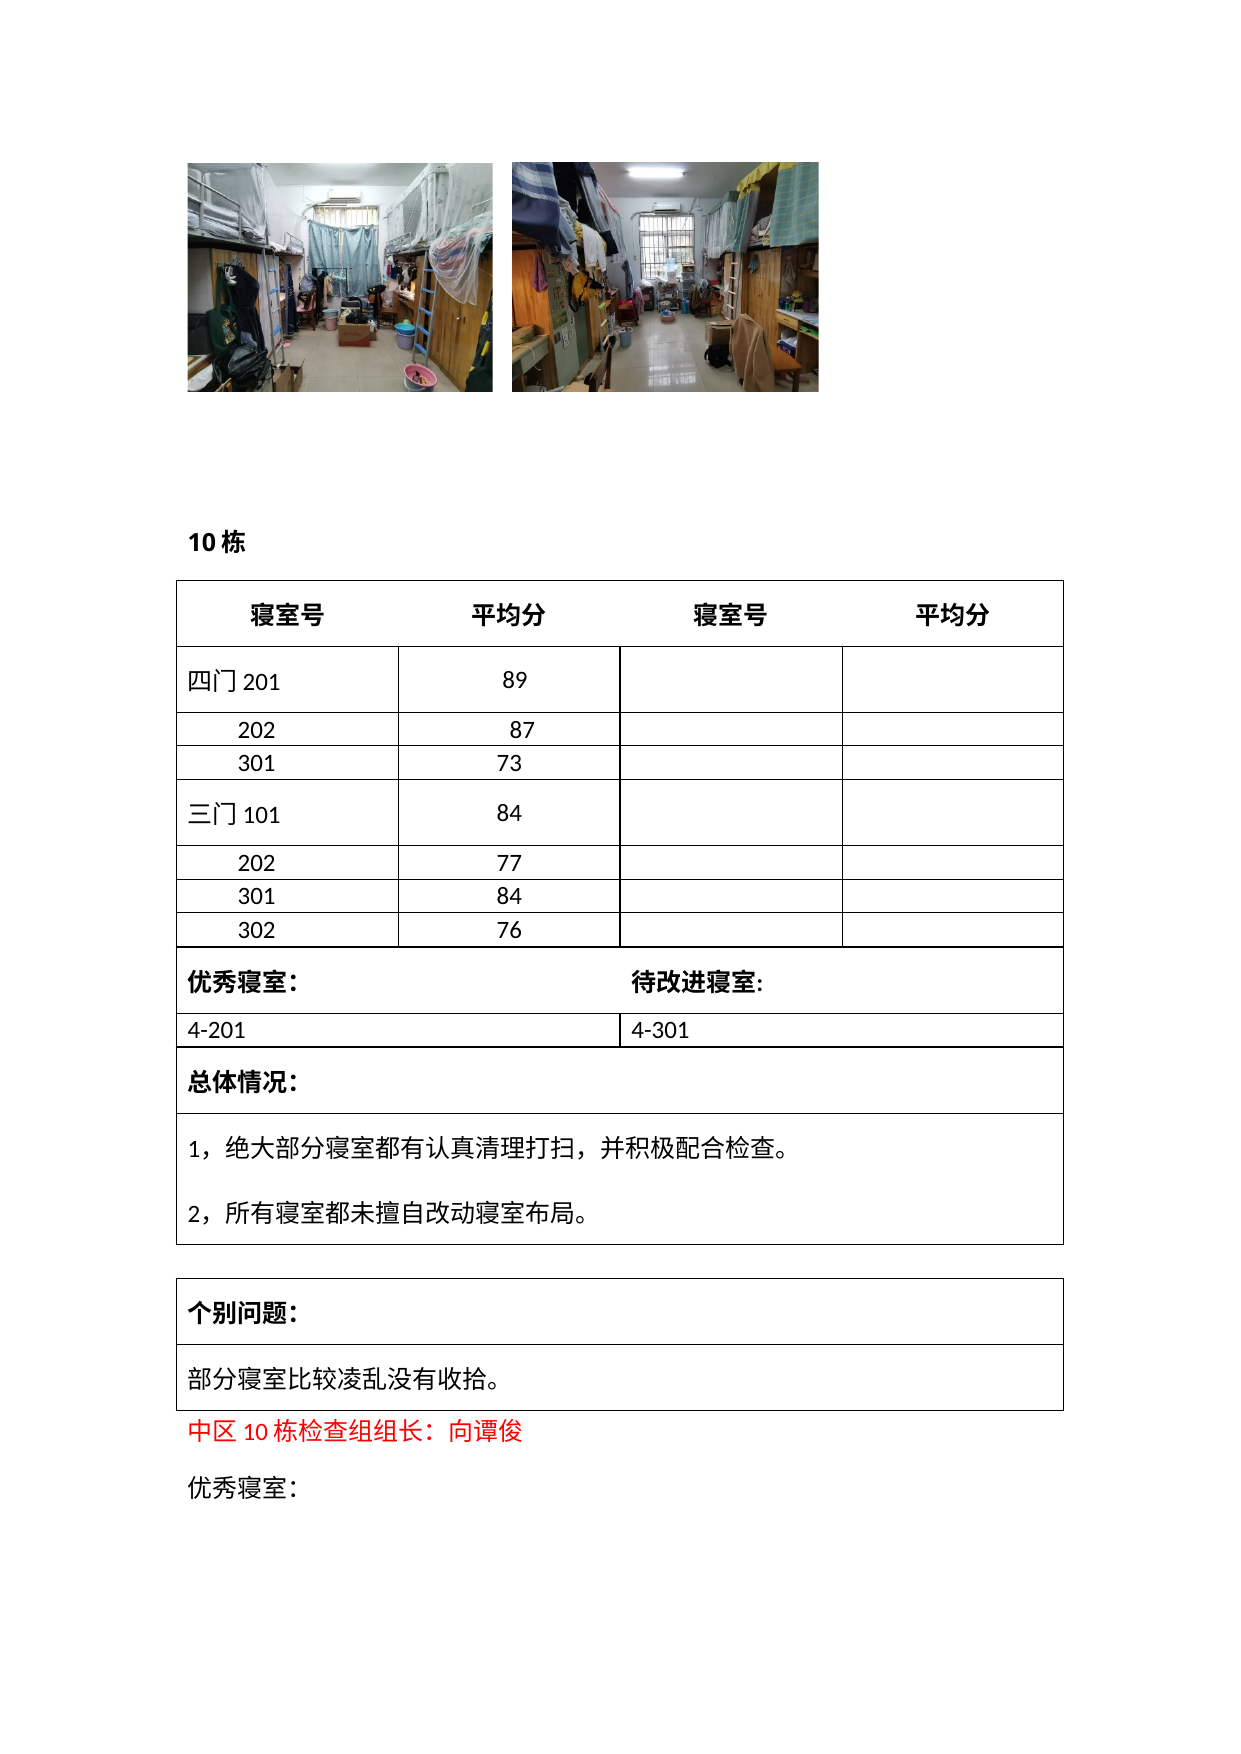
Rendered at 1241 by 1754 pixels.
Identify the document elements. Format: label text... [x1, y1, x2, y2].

table_cell 302 [177, 913, 398, 946]
picture [512, 162, 819, 392]
table_cell 4-301 [621, 1014, 1063, 1046]
text 中区10栋检查组组长：向谭俊 [187, 1411, 1053, 1447]
table_cell 4-201 [177, 1014, 619, 1046]
table_header 平均分 [398, 581, 620, 646]
table_cell 部分寝室比较凌乱没有收拾。 [177, 1345, 1063, 1410]
table_cell 77 [399, 846, 619, 878]
table_cell [843, 647, 1063, 712]
table_cell 四门201 [177, 647, 398, 712]
table_cell [843, 780, 1063, 845]
table_cell [843, 713, 1063, 745]
picture [187, 163, 493, 392]
table_cell [621, 647, 842, 712]
table_cell [843, 746, 1063, 779]
table_cell [621, 746, 842, 779]
table_cell 202 [177, 713, 398, 745]
table_cell [621, 913, 842, 946]
table_header 个别问题： [177, 1279, 1063, 1344]
table_cell 202 [177, 846, 398, 878]
table_cell [621, 713, 842, 745]
table_header 优秀寝室： [177, 948, 620, 1013]
table_cell [843, 913, 1063, 946]
table_cell [621, 780, 842, 845]
table_header 平均分 [842, 581, 1063, 646]
table_cell 84 [399, 780, 619, 845]
table_cell 76 [399, 913, 619, 946]
text 优秀寝室： [187, 1468, 1053, 1504]
table_cell 84 [399, 880, 619, 912]
table_cell 87 [399, 713, 619, 745]
table_cell 89 [399, 647, 619, 712]
table_cell 301 [177, 746, 398, 779]
table_cell [843, 846, 1063, 878]
table_header 待改进寝室: [620, 948, 1063, 1013]
table_cell 73 [399, 746, 619, 779]
table_cell [843, 880, 1063, 912]
table_cell [621, 880, 842, 912]
table_header 总体情况： [177, 1048, 1063, 1113]
table_cell [621, 846, 842, 878]
table_cell 1，绝大部分寝室都有认真清理打扫，并积极配合检查。 2，所有寝室都未擅自改动寝室布局。 [177, 1114, 1063, 1244]
table_cell 三门101 [177, 780, 398, 845]
table_header 寝室号 [620, 581, 842, 646]
text 10栋 [187, 523, 1053, 559]
table_cell 301 [177, 880, 398, 912]
table_header 寝室号 [177, 581, 398, 646]
